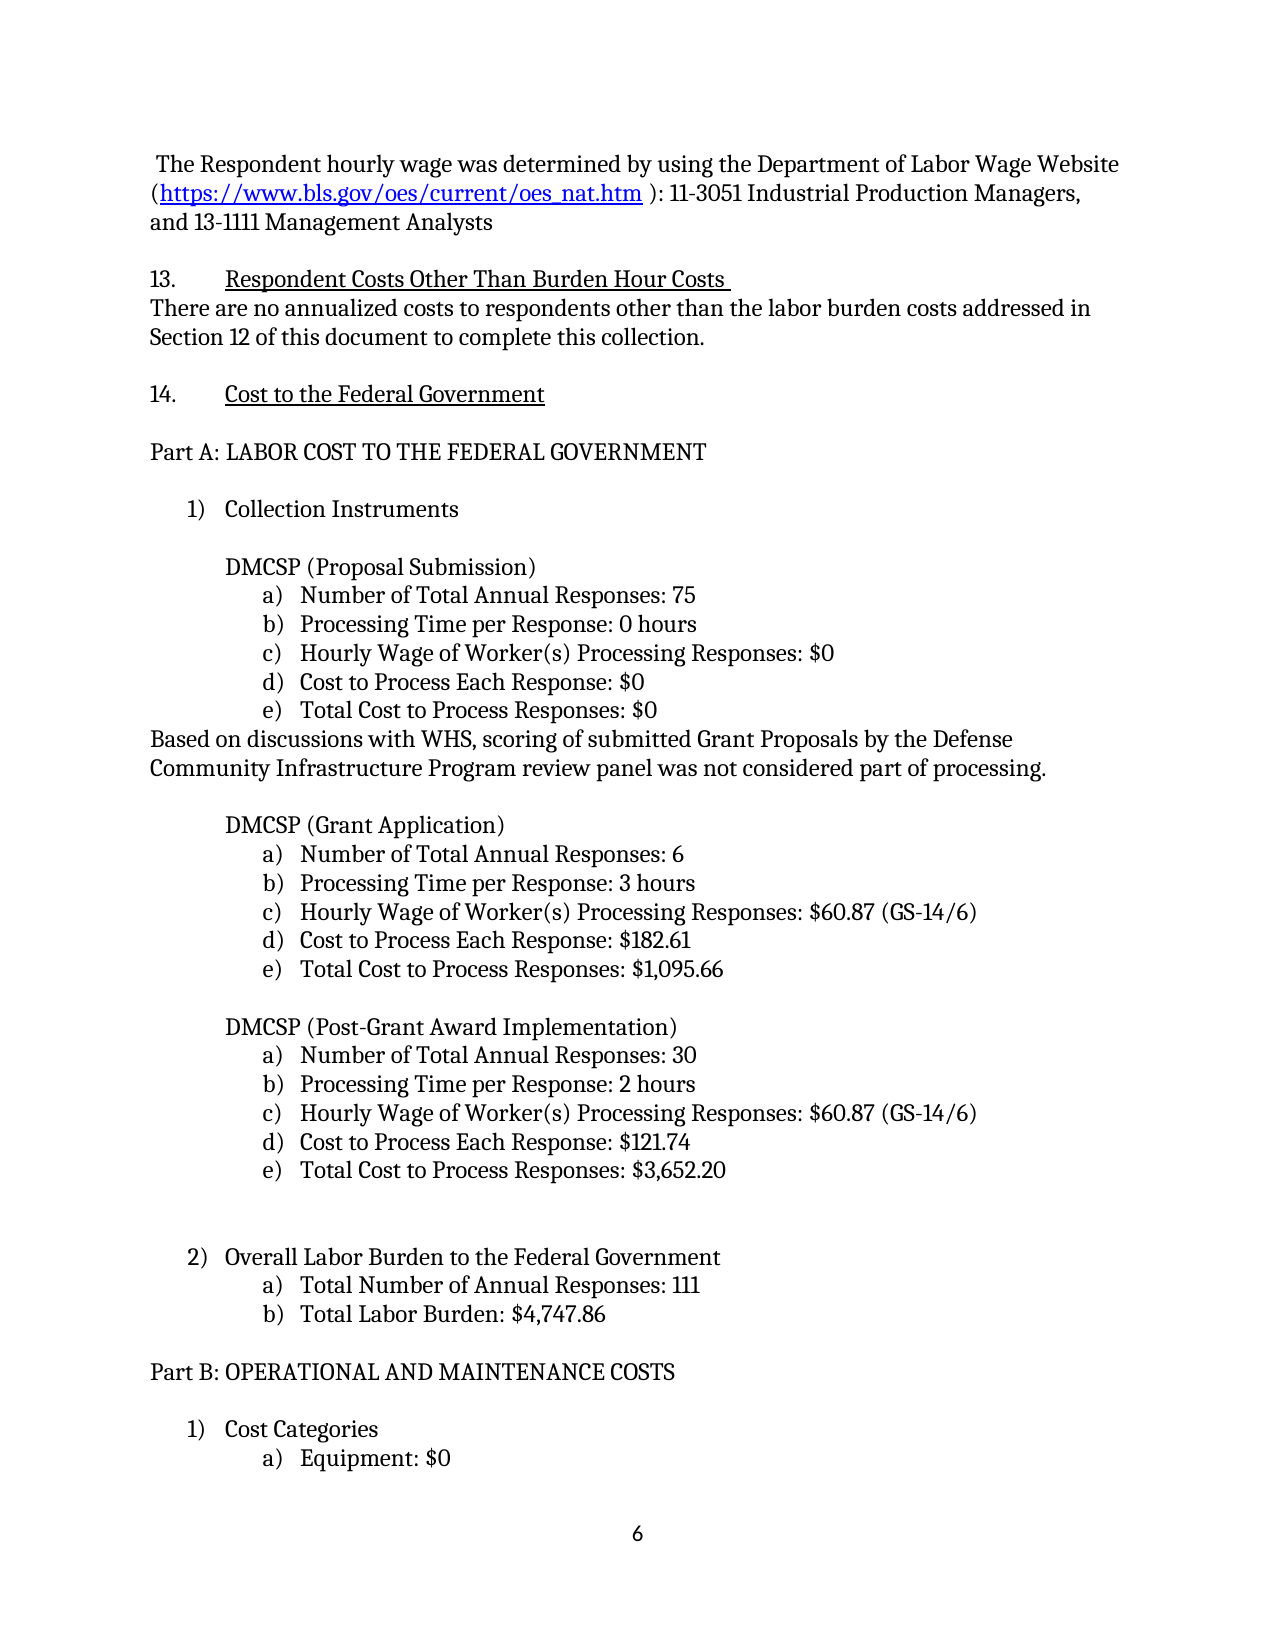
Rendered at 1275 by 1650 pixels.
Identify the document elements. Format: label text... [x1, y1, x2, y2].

list Cost to Process Each Response: $121.74 [262, 1127, 1125, 1156]
list Collection Instruments [187, 495, 1125, 524]
list Hourly Wage of Worker(s) Processing Responses: $60.87 (GS-14/6) [262, 1099, 1125, 1127]
list Cost to Process Each Response: $0 [262, 667, 1125, 696]
list Processing Time per Response: 3 hours [262, 869, 1125, 897]
list DMCSP (Proposal Submission) [225, 552, 1125, 581]
list Total Labor Burden: $4,747.86 [262, 1300, 1125, 1329]
list Processing Time per Response: 0 hours [262, 610, 1125, 639]
list DMCSP (Grant Application) [225, 811, 1125, 840]
text Part B: OPERATIONAL AND MAINTENANCE COSTS [150, 1357, 1125, 1386]
list Number of Total Annual Responses: 75 [262, 581, 1125, 610]
list Hourly Wage of Worker(s) Processing Responses: $60.87 (GS-14/6) [262, 897, 1125, 926]
list Equipment: $0 [262, 1444, 1125, 1472]
list Cost Categories [187, 1415, 1125, 1444]
text There are no annualized costs to respondents other than the labor burden costs addressed in Section 12 of this document to complete this collection. [150, 294, 1125, 351]
list DMCSP (Post-Grant Award Implementation) [225, 1012, 1125, 1041]
list Total Cost to Process Responses: $1,095.66 [262, 955, 1125, 984]
list Cost to Process Each Response: $182.61 [262, 926, 1125, 955]
list Number of Total Annual Responses: 30 [262, 1041, 1125, 1070]
text Part A: LABOR COST TO THE FEDERAL GOVERNMENT [150, 437, 1125, 466]
list Total Cost to Process Responses: $3,652.20 [262, 1156, 1125, 1185]
text 13. Respondent Costs Other Than Burden Hour Costs [150, 265, 1125, 294]
list Total Cost to Process Responses: $0 [262, 696, 1125, 725]
list Number of Total Annual Responses: 6 [262, 840, 1125, 869]
list Overall Labor Burden to the Federal Government [187, 1242, 1125, 1271]
text The Respondent hourly wage was determined by using the Department of Labor Wage Website (https://www.bls.gov/oes/current/oes_nat.htm ): 11-3051 Industrial Production Managers, and 13-1111 Management Analysts [150, 150, 1125, 236]
list Total Number of Annual Responses: 111 [262, 1271, 1125, 1300]
text 14. Cost to the Federal Government [150, 380, 1125, 409]
text Based on discussions with WHS, scoring of submitted Grant Proposals by the Defense Community Infrastructure Program review panel was not considered part of processing. [150, 725, 1125, 782]
list Hourly Wage of Worker(s) Processing Responses: $0 [262, 639, 1125, 667]
list Processing Time per Response: 2 hours [262, 1070, 1125, 1099]
